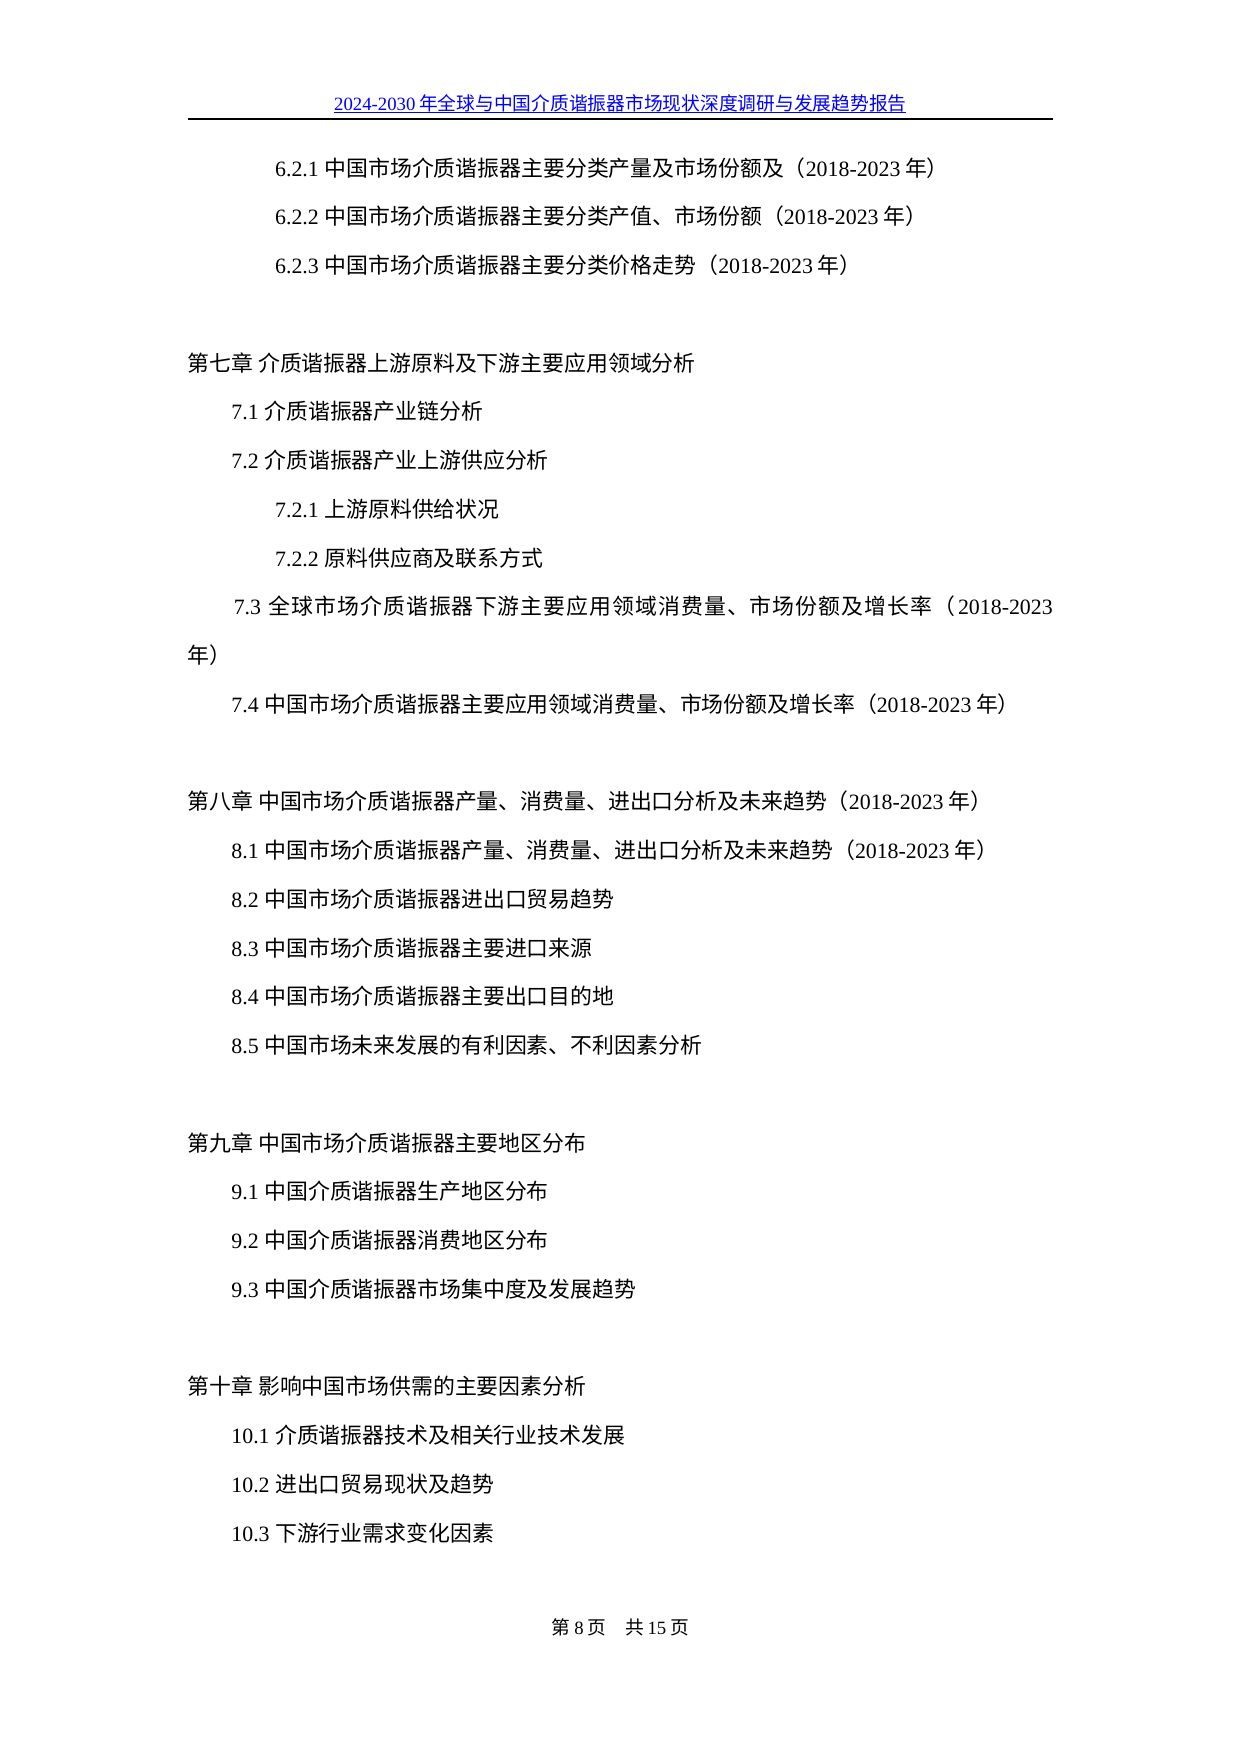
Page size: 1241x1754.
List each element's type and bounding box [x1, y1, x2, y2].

text [187, 150, 1053, 1548]
